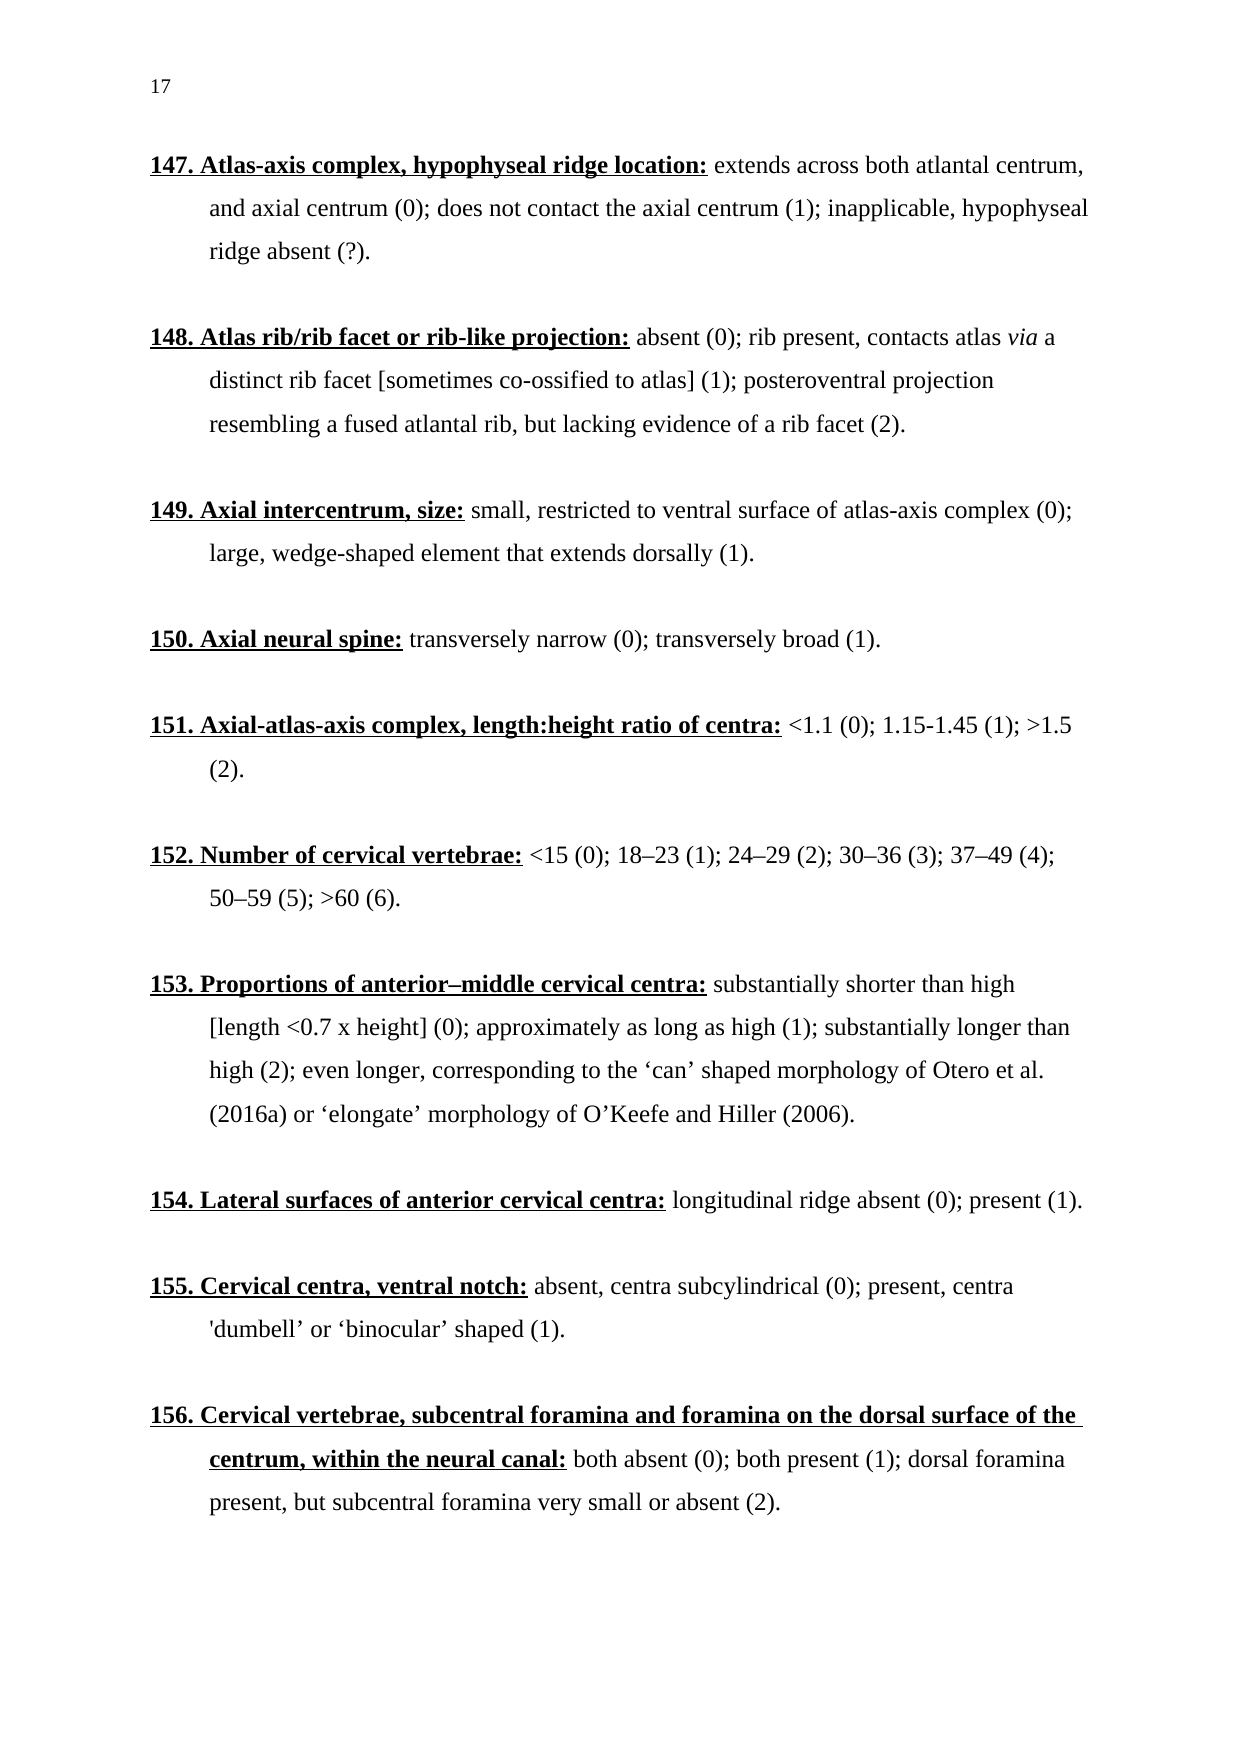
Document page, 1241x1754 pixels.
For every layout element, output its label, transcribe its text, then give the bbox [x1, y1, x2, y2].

text 148. Atlas rib/rib facet or rib-like projection: absent (0); rib present, contacts atlas via a distinct rib facet [sometimes co-ossified to atlas] (1); posteroventral projection resembling a fused atlantal rib, but lacking evidence of a rib facet (2). [150, 322, 1090, 437]
text 154. Lateral surfaces of anterior cervical centra: longitudinal ridge absent (0); present (1). [150, 1185, 1090, 1214]
text 151. Axial-atlas-axis complex, length:height ratio of centra: <1.1 (0); 1.15-1.45 (1); >1.5 (2). [150, 711, 1090, 782]
text 153. Proportions of anterior–middle cervical centra: substantially shorter than high [length <0.7 x height] (0); approximately as long as high (1); substantially longer than high (2); even longer, corresponding to the ‘can’ shaped morphology of Otero et al. (2016a) or ‘elongate’ morphology of O’Keefe and Hiller (2006). [150, 969, 1090, 1127]
text 150. Axial neural spine: transversely narrow (0); transversely broad (1). [150, 624, 1090, 653]
text 152. Number of cervical vertebrae: <15 (0); 18–23 (1); 24–29 (2); 30–36 (3); 37–49 (4); 50–59 (5); >60 (6). [150, 840, 1090, 912]
text 147. Atlas-axis complex, hypophyseal ridge location: extends across both atlantal centrum, and axial centrum (0); does not contact the axial centrum (1); inapplicable, hypophyseal ridge absent (?). [150, 150, 1090, 265]
text 149. Axial intercentrum, size: small, restricted to ventral surface of atlas-axis complex (0); large, wedge-shaped element that extends dorsally (1). [150, 495, 1090, 567]
text 155. Cervical centra, ventral notch: absent, centra subcylindrical (0); present, centra 'dumbell’ or ‘binocular’ shaped (1). [150, 1271, 1090, 1343]
text 156. Cervical vertebrae, subcentral foramina and foramina on the dorsal surface of the centrum, within the neural canal: both absent (0); both present (1); dorsal foramina present, but subcentral foramina very small or absent (2). [150, 1401, 1090, 1516]
